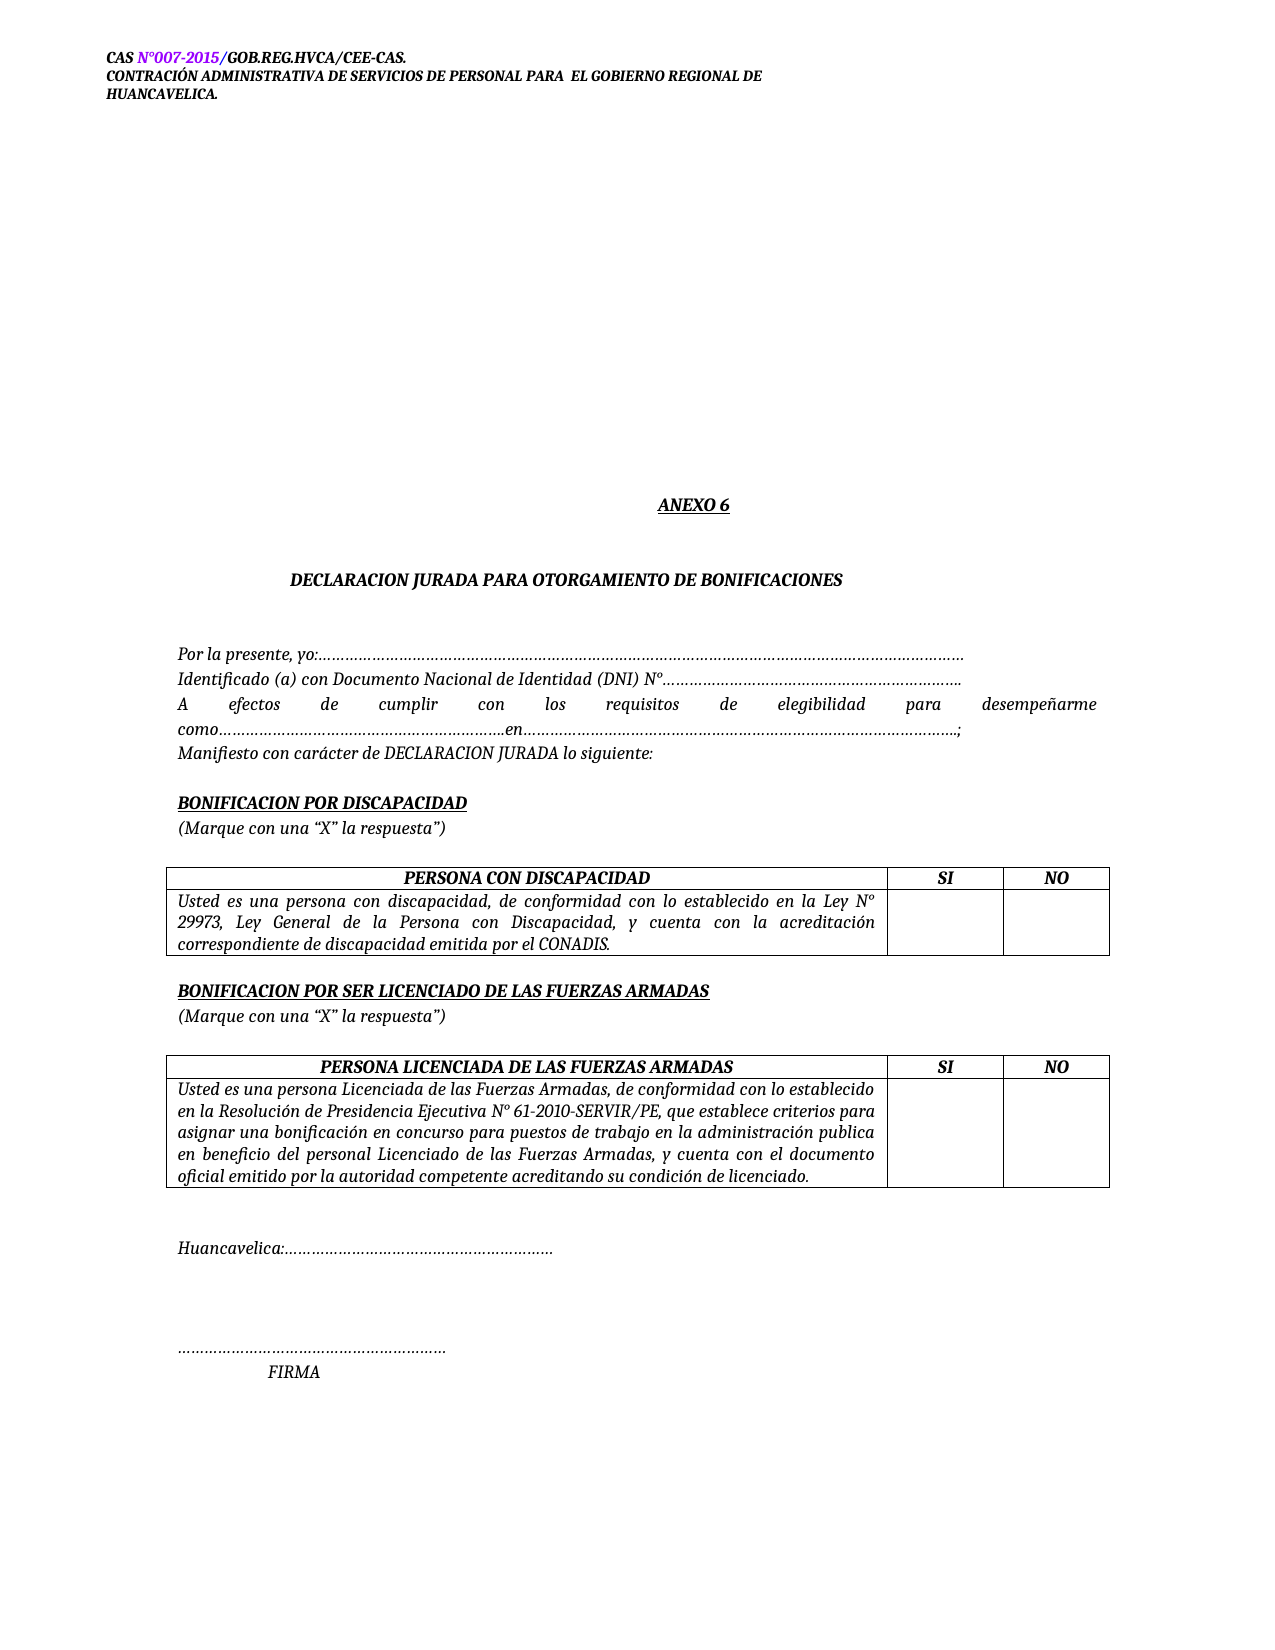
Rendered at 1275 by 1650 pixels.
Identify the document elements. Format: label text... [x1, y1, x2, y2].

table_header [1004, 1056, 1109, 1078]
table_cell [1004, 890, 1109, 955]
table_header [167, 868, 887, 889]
text Huancavelica:…………………………………………………… [177, 1237, 1098, 1259]
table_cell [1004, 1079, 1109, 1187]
text Identificado (a) con Documento Nacional de Identidad (DNI) N°…………………………………………………………. [177, 668, 1098, 690]
text DECLARACION JURADA PARA OTORGAMIENTO DE BONIFICACIONES [290, 569, 1098, 591]
text (Marque con una “X” la respuesta”) [177, 817, 1098, 839]
text Por la presente, yo:……………………………………………………………………………………………………………………………… [177, 644, 1098, 665]
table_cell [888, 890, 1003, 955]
text BONIFICACION POR DISCAPACIDAD [177, 792, 1098, 814]
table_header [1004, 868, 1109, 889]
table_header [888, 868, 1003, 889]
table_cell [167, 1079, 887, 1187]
text …………………………………………………… [177, 1337, 1098, 1358]
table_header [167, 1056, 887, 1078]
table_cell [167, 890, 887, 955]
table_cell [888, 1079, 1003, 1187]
text FIRMA [177, 1361, 1098, 1383]
text A efectos de cumplir con los requisitos de elegibilidad para desempeñarme como……………………………………………………….en…………………………………………………………………………………….; [177, 693, 1098, 739]
text (Marque con una “X” la respuesta”) [177, 1006, 1098, 1027]
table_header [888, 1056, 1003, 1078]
text Manifiesto con carácter de DECLARACION JURADA lo siguiente: [177, 743, 1098, 764]
text ANEXO 6 [290, 495, 1098, 516]
text BONIFICACION POR SER LICENCIADO DE LAS FUERZAS ARMADAS [177, 981, 1098, 1002]
